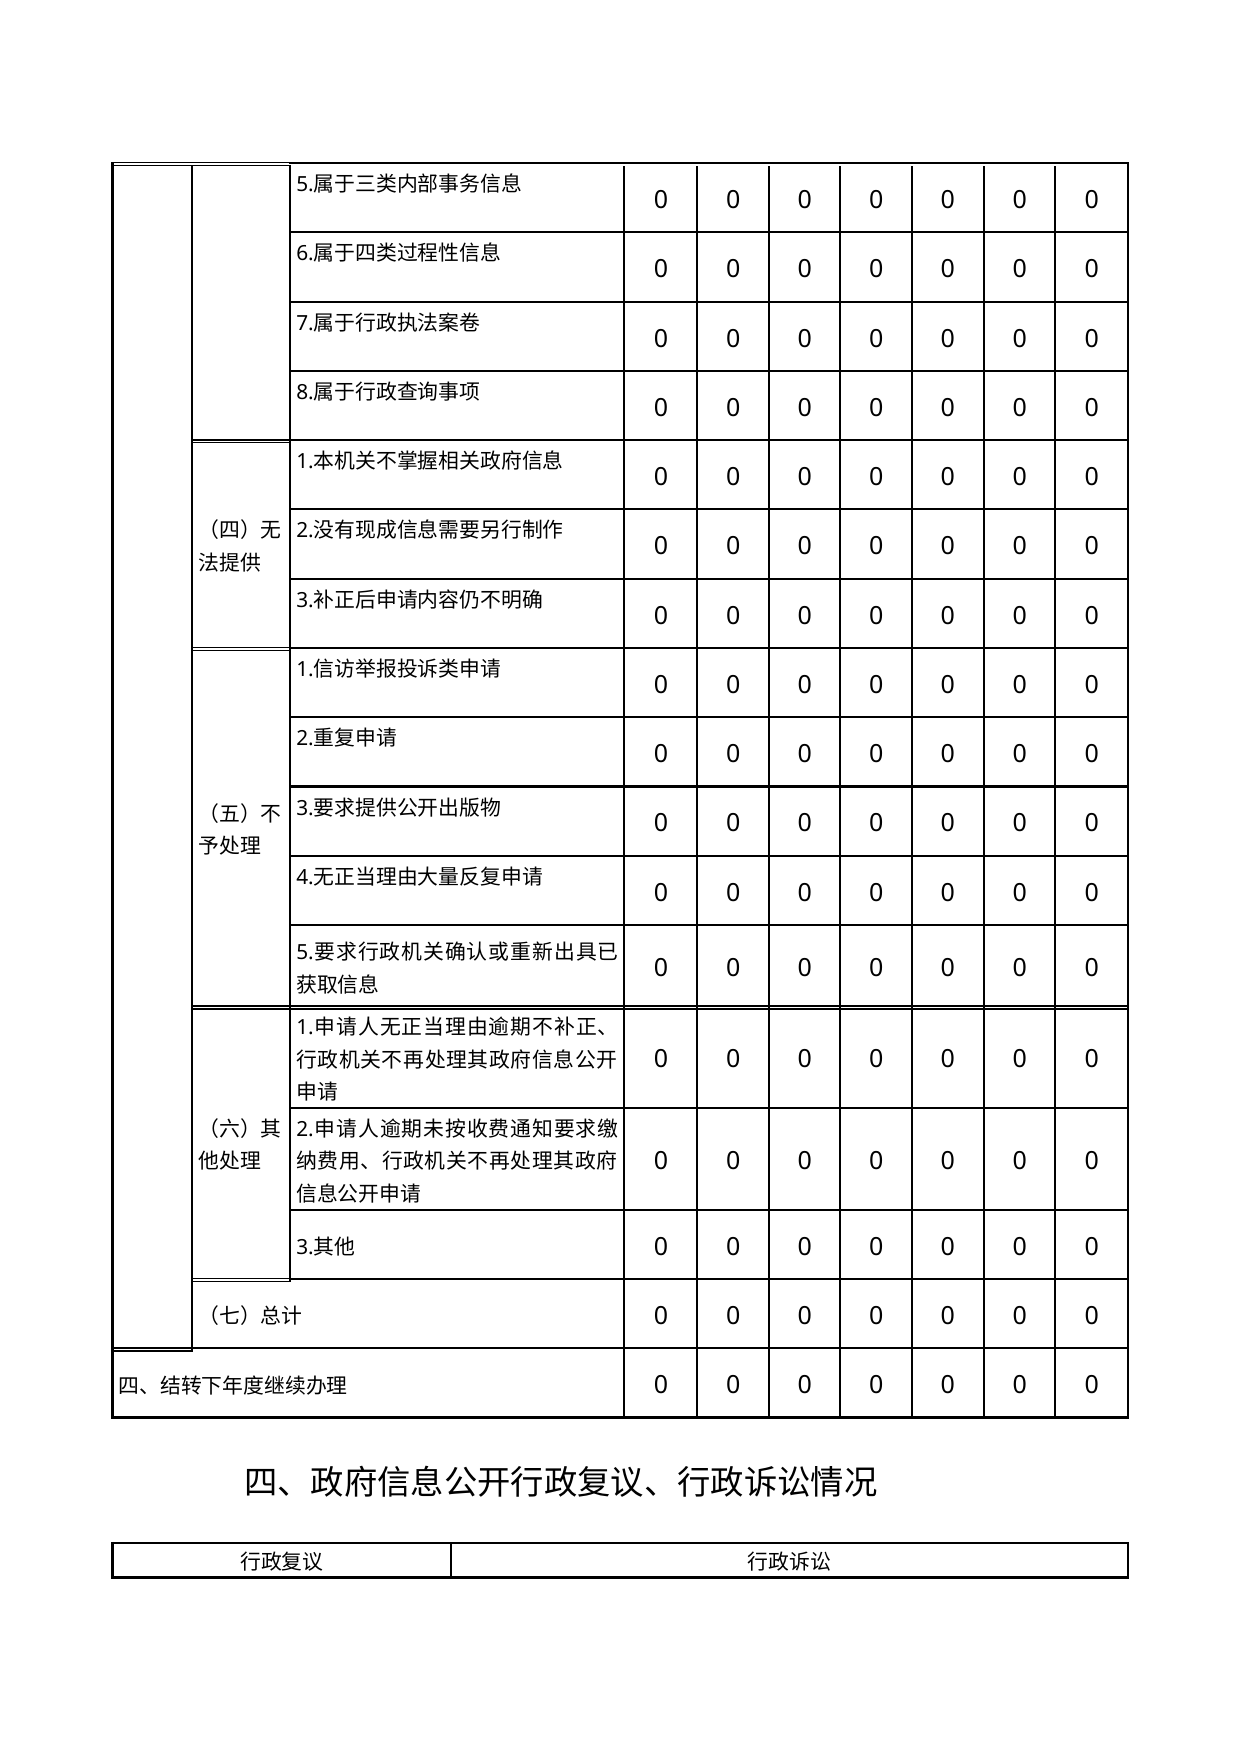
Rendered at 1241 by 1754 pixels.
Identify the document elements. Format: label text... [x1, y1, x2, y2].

table_cell （四）无法提供 [193, 443, 289, 647]
table_cell 2.申请人逾期未按收费通知要求缴纳费用、行政机关不再处理其政府信息公开申请 [291, 1109, 623, 1209]
table_cell 0 [984, 164, 1055, 231]
table_cell 2.没有现成信息需要另行制作 [291, 510, 623, 578]
table_cell 0 [1056, 1010, 1127, 1107]
table_cell 3.其他 [291, 1211, 623, 1278]
table_cell 0 [1056, 1349, 1127, 1416]
table_cell 0 [985, 303, 1054, 370]
table_cell 0 [985, 857, 1054, 924]
table_cell （五）不予处理 [193, 651, 289, 1005]
table_cell 0 [698, 1211, 768, 1278]
table_cell 0 [698, 1109, 768, 1209]
table_cell 0 [698, 580, 768, 647]
table_cell 0 [698, 788, 768, 855]
table_cell 0 [1056, 510, 1127, 578]
table_cell 0 [985, 441, 1054, 508]
table_cell 0 [841, 510, 911, 578]
table_cell 0 [625, 1211, 696, 1278]
table_cell 四、结转下年度继续办理 [114, 1349, 623, 1416]
table_cell 0 [985, 1280, 1054, 1347]
table_cell 0 [1056, 441, 1127, 508]
table_cell 0 [770, 1280, 839, 1347]
table_cell 0 [1056, 926, 1127, 1005]
table_cell 0 [625, 510, 696, 578]
table_cell 0 [985, 649, 1054, 716]
table_cell 0 [698, 1280, 768, 1347]
table_header 行政复议 [114, 1544, 450, 1576]
table_cell 0 [625, 233, 696, 301]
table_header 行政诉讼 [452, 1544, 1127, 1576]
table_cell 0 [698, 718, 768, 785]
table_cell 0 [840, 164, 912, 231]
table_cell 1.信访举报投诉类申请 [291, 649, 623, 716]
table_cell 0 [625, 1109, 696, 1209]
table_cell 0 [985, 718, 1054, 785]
table_cell 0 [1056, 1211, 1127, 1278]
table_cell 0 [770, 857, 839, 924]
table_cell 0 [698, 233, 768, 301]
text 四、政府信息公开行政复议、行政诉讼情况 [177, 1448, 1063, 1513]
table_cell 0 [841, 1109, 911, 1209]
table_cell 0 [913, 926, 983, 1005]
table_cell 0 [913, 788, 983, 855]
table_cell 0 [770, 1109, 839, 1209]
table_cell 0 [625, 580, 696, 647]
table_cell 0 [698, 1349, 768, 1416]
table_cell 0 [913, 1349, 983, 1416]
table_cell 0 [841, 718, 911, 785]
table_cell 0 [625, 372, 696, 439]
table_cell 0 [770, 233, 839, 301]
table_cell 0 [841, 1349, 911, 1416]
table_cell 3.补正后申请内容仍不明确 [291, 580, 623, 647]
table_cell 0 [913, 303, 983, 370]
table_cell （七）总计 [193, 1280, 623, 1347]
table_cell 1.本机关不掌握相关政府信息 [291, 441, 623, 508]
table_cell 0 [1056, 788, 1127, 855]
table_cell 0 [913, 1109, 983, 1209]
table_cell 0 [698, 1010, 768, 1107]
table_cell 0 [698, 441, 768, 508]
table_cell 0 [625, 788, 696, 855]
table_cell 5.属于三类内部事务信息 [290, 164, 624, 231]
table_cell 0 [770, 372, 839, 439]
table_cell 0 [985, 1211, 1054, 1278]
table_cell 0 [985, 1109, 1054, 1209]
table_cell 0 [985, 1010, 1054, 1107]
table_cell 0 [1056, 718, 1127, 785]
table_cell 0 [770, 303, 839, 370]
table_cell 0 [698, 303, 768, 370]
table_cell 0 [913, 510, 983, 578]
table_cell 0 [698, 372, 768, 439]
table_cell 0 [841, 1211, 911, 1278]
table_cell 0 [985, 372, 1054, 439]
table_cell 0 [770, 1349, 839, 1416]
table_cell 0 [1056, 580, 1127, 647]
table_cell 0 [770, 649, 839, 716]
table_cell 2.重复申请 [291, 718, 623, 785]
table_cell 0 [1055, 164, 1127, 231]
table_cell 0 [770, 1010, 839, 1107]
table_cell 0 [625, 1349, 696, 1416]
table_cell 0 [1056, 857, 1127, 924]
table_cell 0 [913, 857, 983, 924]
table_cell 0 [985, 926, 1054, 1005]
table_cell 0 [985, 1349, 1054, 1416]
table_cell 3.要求提供公开出版物 [291, 788, 623, 855]
table_cell 0 [625, 441, 696, 508]
table_cell 0 [913, 649, 983, 716]
table_cell 0 [913, 1010, 983, 1107]
table_cell 0 [1056, 372, 1127, 439]
table_cell 0 [841, 926, 911, 1005]
table_cell 0 [1056, 1109, 1127, 1209]
table_cell 0 [770, 510, 839, 578]
table_cell 0 [625, 303, 696, 370]
table_cell 0 [913, 372, 983, 439]
table_cell 0 [625, 649, 696, 716]
table_cell 0 [625, 1280, 696, 1347]
table_cell 0 [841, 1280, 911, 1347]
table_cell 0 [770, 788, 839, 855]
table_cell 7.属于行政执法案卷 [291, 303, 623, 370]
table_cell 0 [913, 233, 983, 301]
table_cell 0 [841, 441, 911, 508]
table_cell 0 [841, 372, 911, 439]
table_cell 4.无正当理由大量反复申请 [291, 857, 623, 924]
table_cell 0 [770, 441, 839, 508]
table_cell 0 [841, 857, 911, 924]
table_cell 0 [625, 718, 696, 785]
table_cell 0 [912, 164, 983, 231]
table_cell 0 [985, 580, 1054, 647]
table_cell 0 [770, 926, 839, 1005]
table_cell 0 [841, 788, 911, 855]
table_cell 0 [841, 233, 911, 301]
table_cell （六）其他处理 [193, 1010, 289, 1278]
table_cell 0 [913, 1211, 983, 1278]
table_cell 0 [841, 580, 911, 647]
table_cell 0 [1056, 649, 1127, 716]
table_cell 0 [913, 718, 983, 785]
table_cell 6.属于四类过程性信息 [291, 233, 623, 301]
table_cell 0 [913, 580, 983, 647]
table_cell 0 [1056, 1280, 1127, 1347]
table_cell 0 [985, 233, 1054, 301]
table_cell 1.申请人无正当理由逾期不补正、行政机关不再处理其政府信息公开申请 [291, 1010, 623, 1107]
table_cell 0 [625, 926, 696, 1005]
table_cell 0 [985, 788, 1054, 855]
table_cell 0 [841, 303, 911, 370]
table_cell 0 [913, 1280, 983, 1347]
table_cell 0 [1056, 233, 1127, 301]
table_cell 0 [698, 649, 768, 716]
table_cell 0 [770, 718, 839, 785]
table_cell 0 [698, 857, 768, 924]
table_cell 0 [625, 1010, 696, 1107]
table_cell 0 [624, 164, 697, 231]
table_cell 0 [769, 164, 840, 231]
table_cell 0 [698, 926, 768, 1005]
table_cell 8.属于行政查询事项 [291, 372, 623, 439]
table_cell 0 [985, 510, 1054, 578]
table_cell 0 [698, 510, 768, 578]
table_cell 0 [1056, 303, 1127, 370]
table_cell 0 [697, 164, 769, 231]
table_cell 0 [625, 857, 696, 924]
table_cell 0 [913, 441, 983, 508]
table_cell 0 [841, 649, 911, 716]
table_cell 0 [770, 580, 839, 647]
table_cell 0 [770, 1211, 839, 1278]
table_cell 0 [841, 1010, 911, 1107]
table_cell 5.要求行政机关确认或重新出具已获取信息 [291, 926, 623, 1005]
